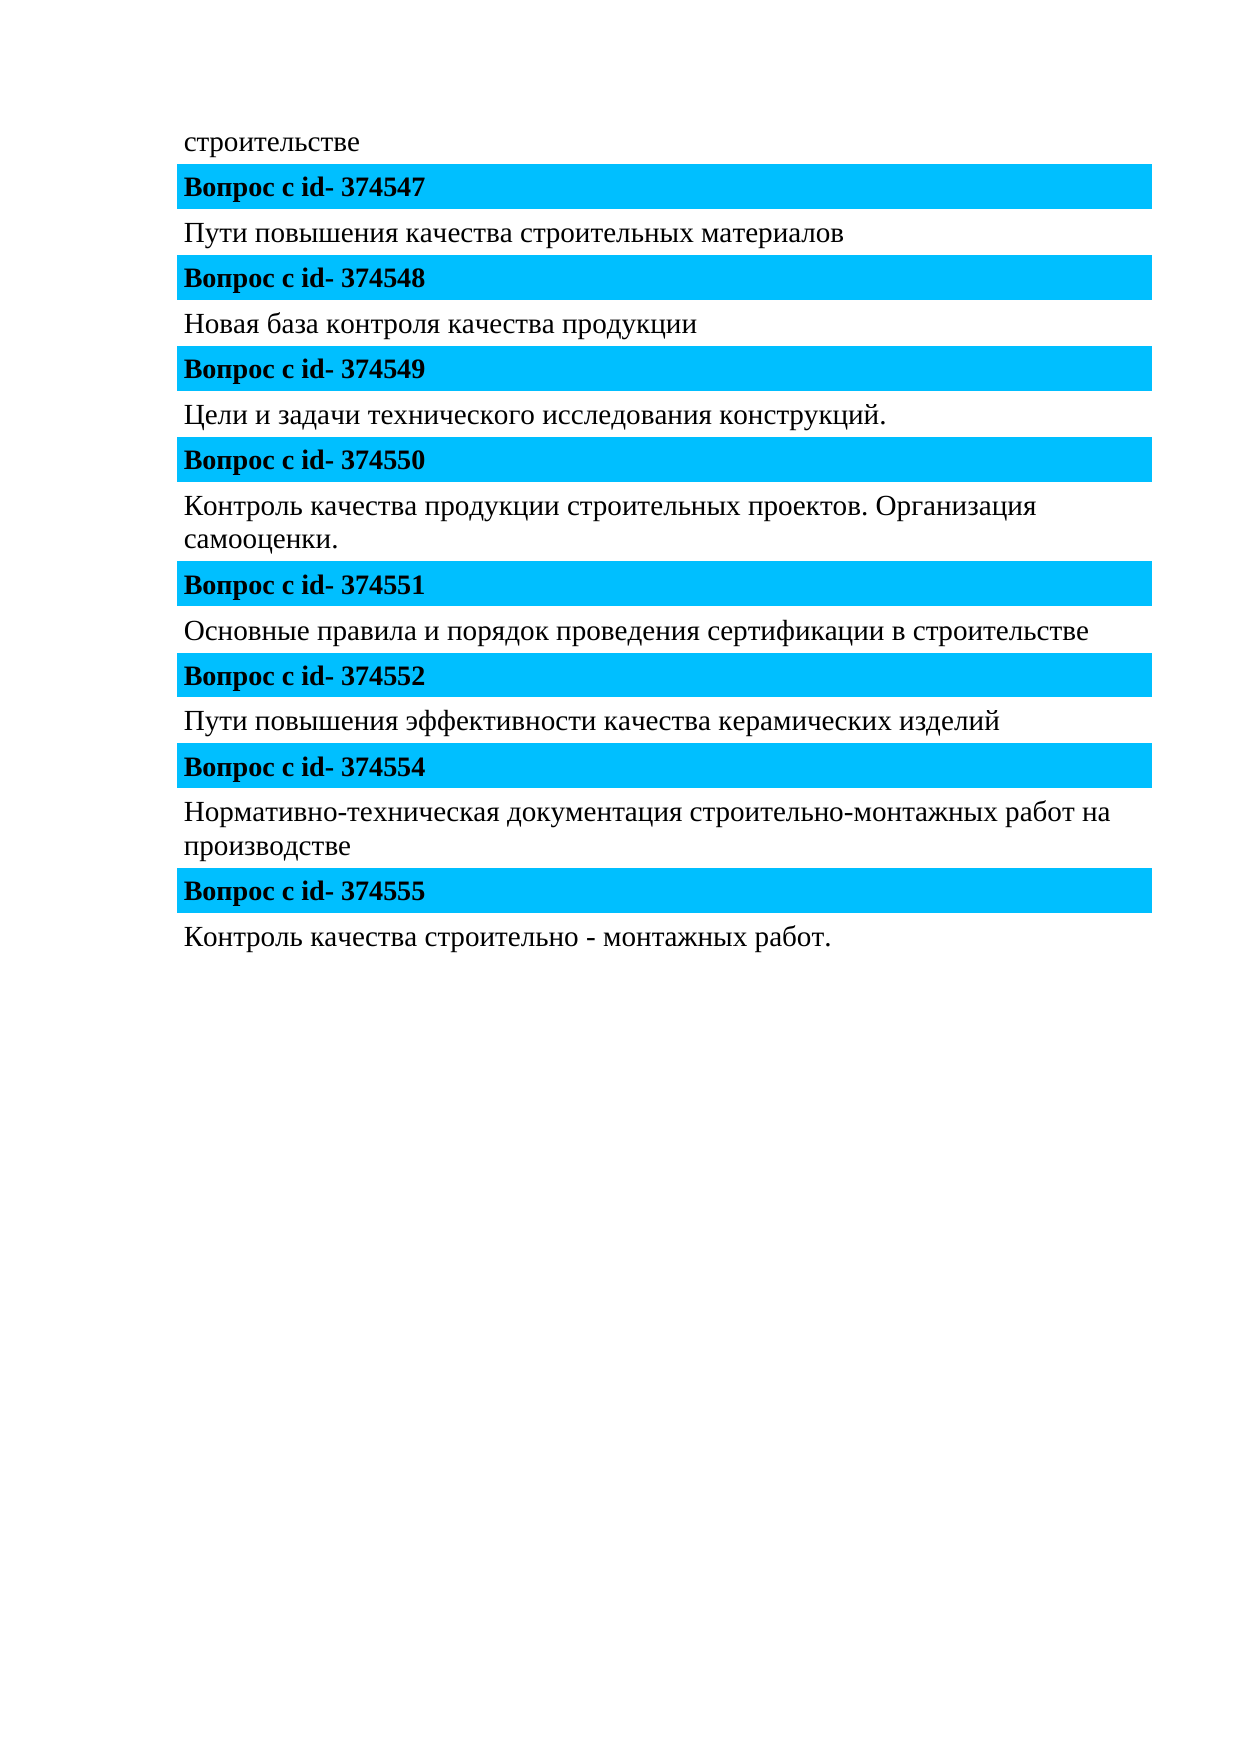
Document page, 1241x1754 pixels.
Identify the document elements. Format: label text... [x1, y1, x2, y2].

table_cell Нормативно-техническая документация строительно-монтажных работ на производстве [177, 788, 1152, 868]
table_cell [177, 118, 1152, 164]
table_cell Контроль качества продукции строительных проектов. Организация самооценки. [177, 482, 1152, 561]
table_cell Вопрос с id- 374549 [177, 346, 1152, 391]
table_cell Пути повышения эффективности качества керамических изделий [177, 697, 1152, 743]
table_cell Вопрос с id- 374550 [177, 437, 1152, 482]
table_cell Пути повышения качества строительных материалов [177, 209, 1152, 255]
table_cell Цели и задачи технического исследования конструкций. [177, 391, 1152, 437]
table_cell Вопрос с id- 374548 [177, 255, 1152, 300]
table_cell Новая база контроля качества продукции [177, 300, 1152, 346]
table_cell Основные правила и порядок проведения сертификации в строительстве [177, 606, 1152, 652]
table_cell Вопрос с id- 374554 [177, 743, 1152, 788]
table_cell Контроль качества строительно - монтажных работ. [177, 913, 1152, 959]
table_cell Вопрос с id- 374552 [177, 653, 1152, 697]
table_cell Вопрос с id- 374555 [177, 868, 1152, 913]
table_cell Вопрос с id- 374547 [177, 164, 1152, 209]
table_cell Вопрос с id- 374551 [177, 561, 1152, 606]
